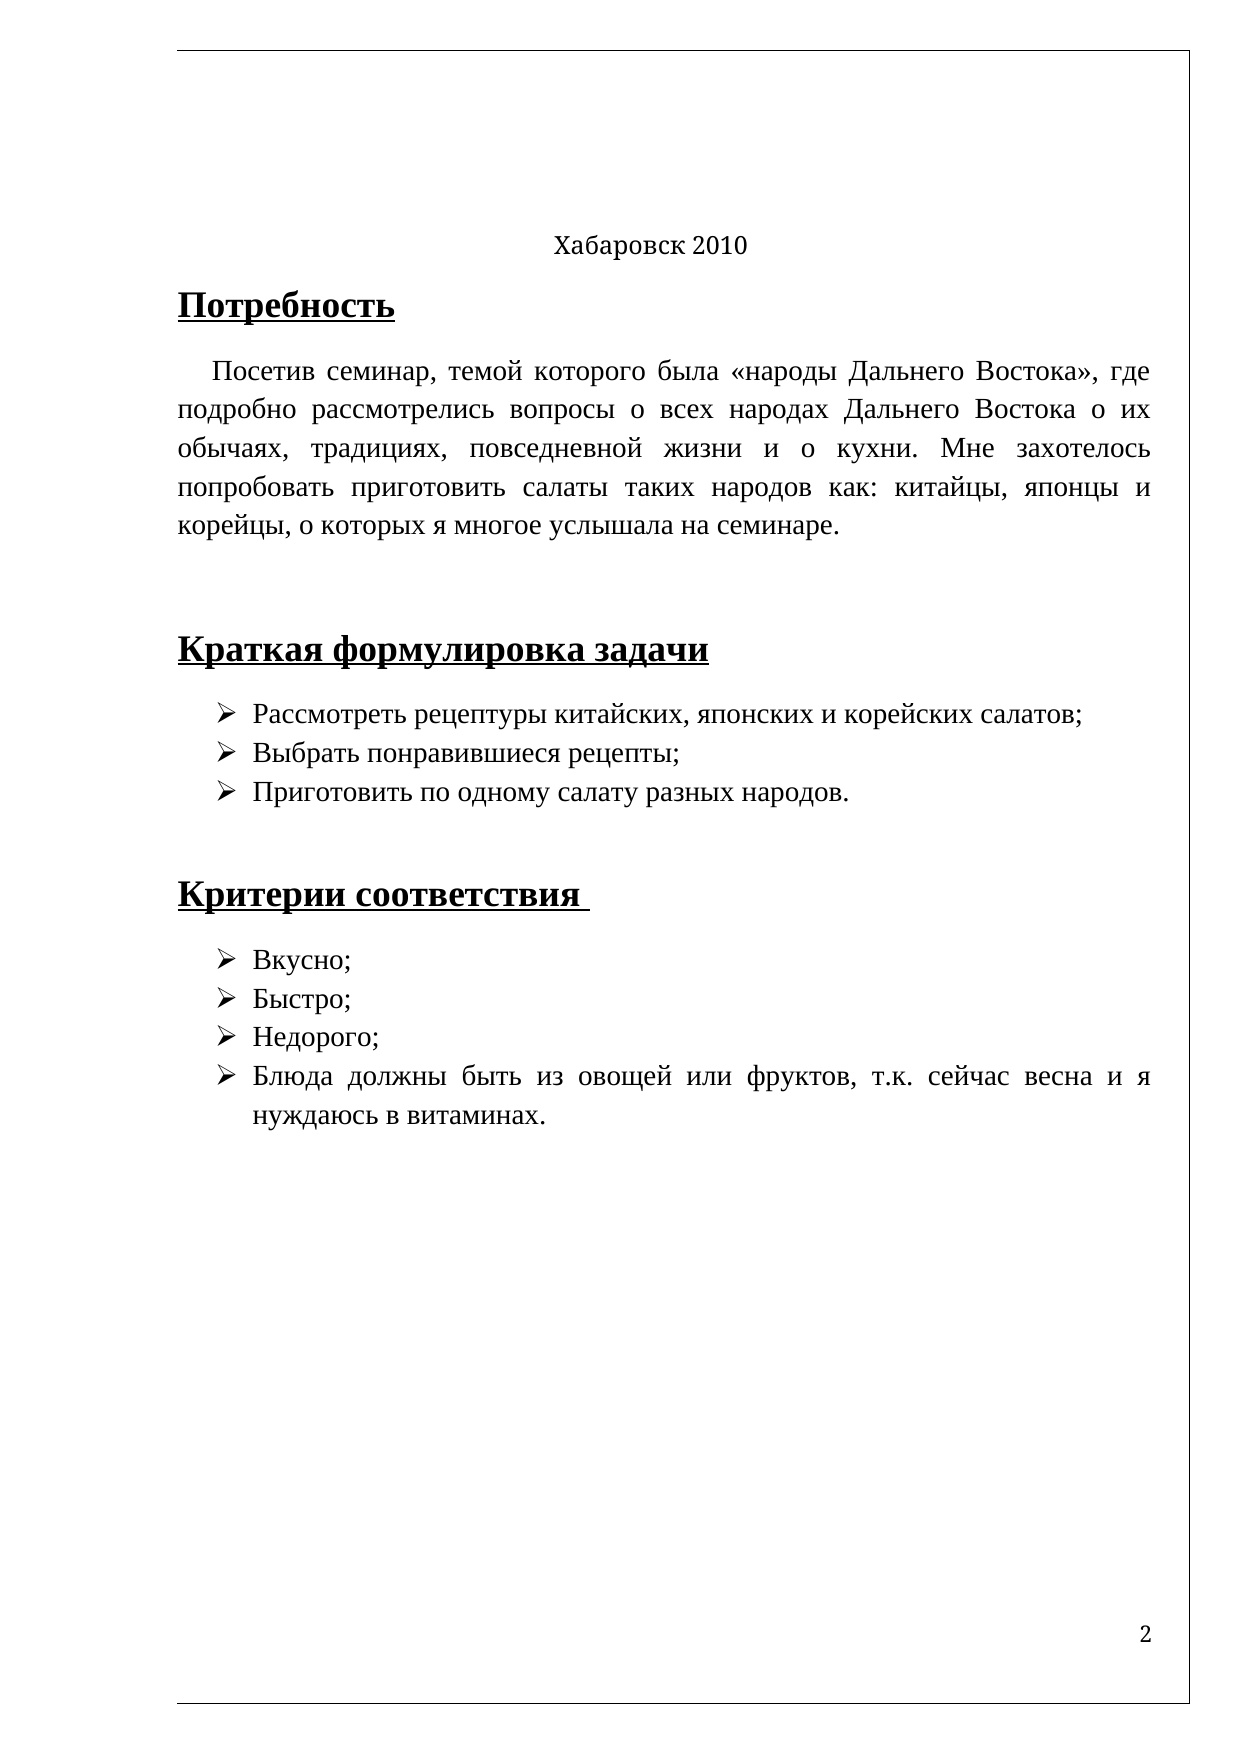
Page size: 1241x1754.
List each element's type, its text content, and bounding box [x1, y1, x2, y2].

text Посетив семинар, темой которого была «народы Дальнего Востока», где подробно рассмотрелись вопросы о всех народах Дальнего Востока о их обычаях, традициях, повседневной жизни и о кухни. Мне захотелось попробовать приготовить салаты таких народов как: китайцы, японцы и корейцы, о которых я многое услышала на семинаре. [177, 353, 1152, 541]
text Потребность [177, 283, 1152, 326]
text Хабаровск 2010 [177, 228, 1152, 262]
text Критерии соответствия [177, 872, 1152, 915]
list Вкусно; [215, 942, 1152, 976]
list Блюда должны быть из овощей или фруктов, т.к. сейчас весна и я нуждаюсь в витаминах. [215, 1058, 1152, 1130]
list Приготовить по одному салату разных народов. [215, 774, 1152, 807]
list Быстро; [215, 981, 1152, 1014]
text Краткая формулировка задачи [177, 626, 1152, 669]
list Выбрать понравившиеся рецепты; [215, 735, 1152, 769]
list Недорого; [215, 1019, 1152, 1053]
list Рассмотреть рецептуры китайских, японских и корейских салатов; [215, 696, 1152, 730]
